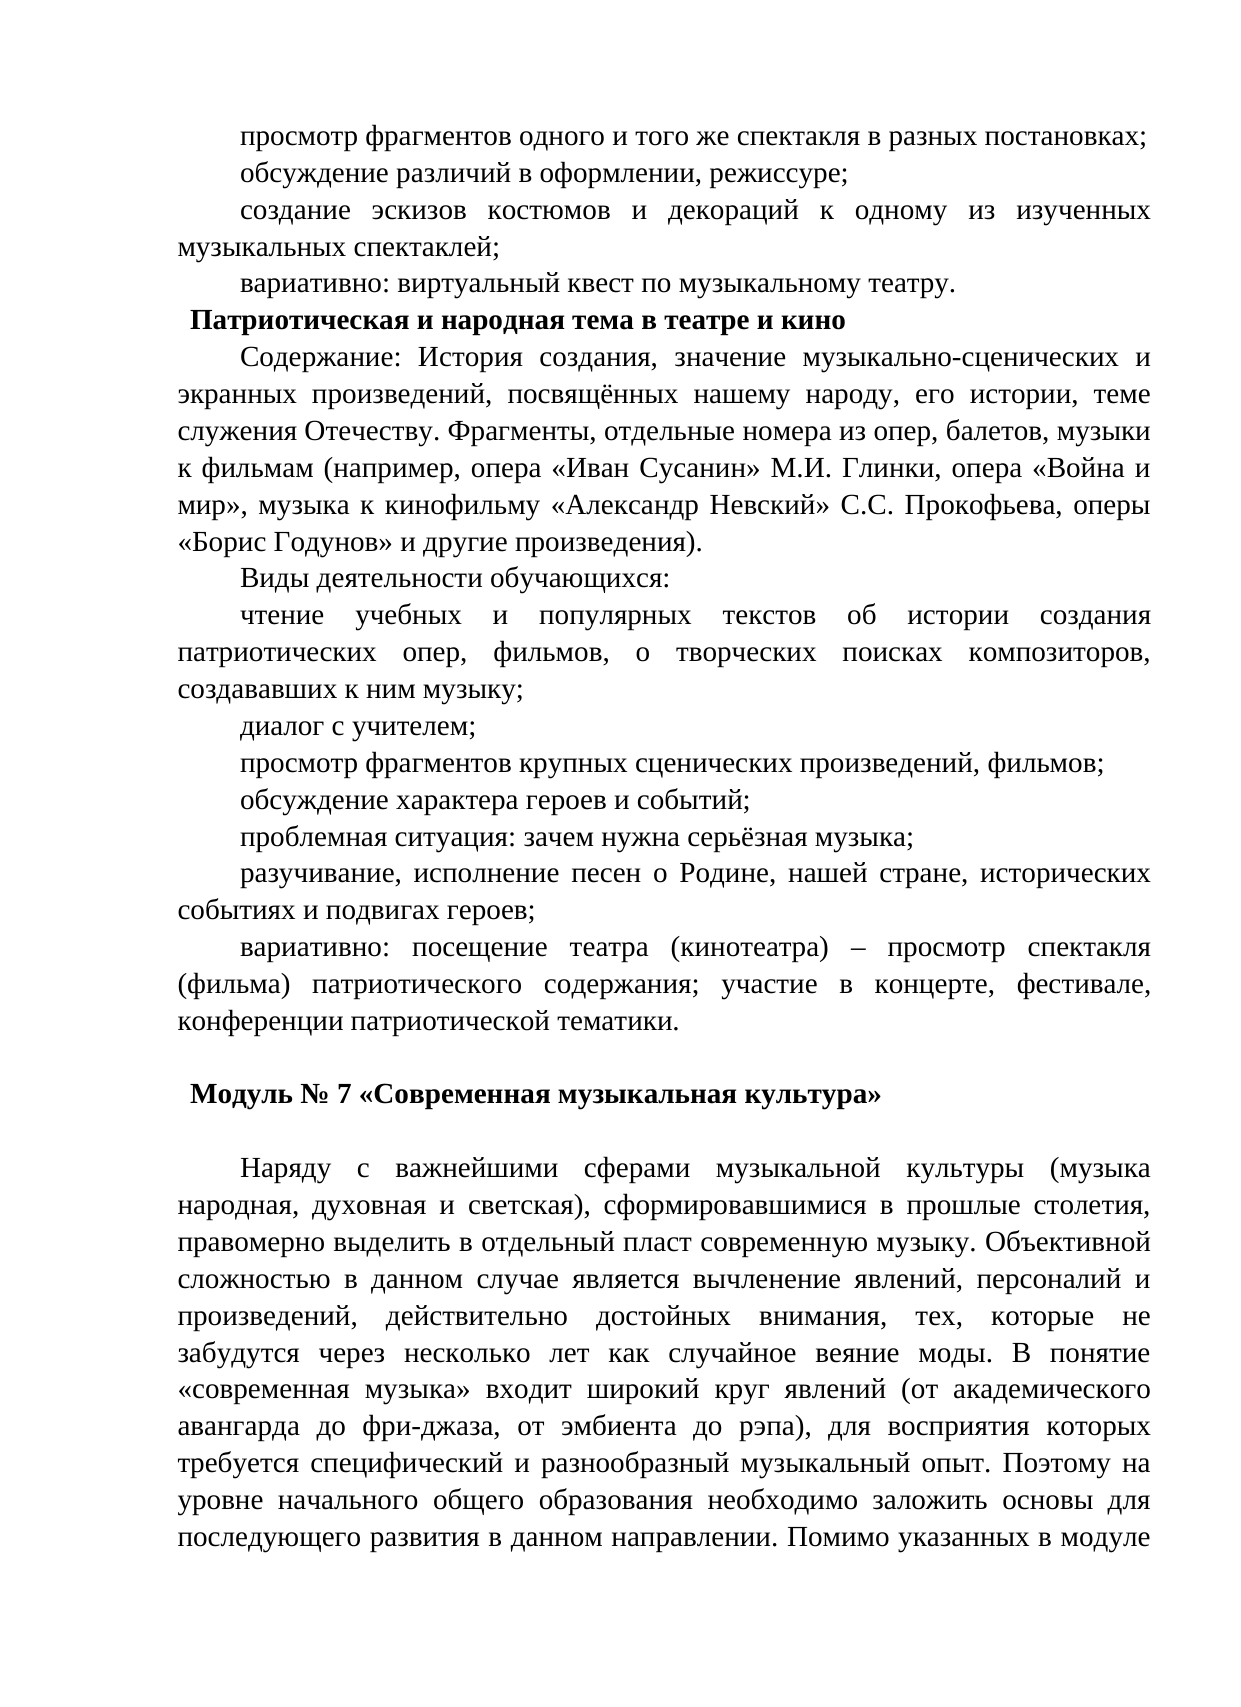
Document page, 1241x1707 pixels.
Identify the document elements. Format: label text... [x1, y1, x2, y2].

text просмотр фрагментов одного и того же спектакля в разных постановках; [177, 118, 1152, 152]
text создание эскизов костюмов и декораций к одному из изученных музыкальных спектаклей; [177, 192, 1152, 262]
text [177, 1150, 1152, 1553]
text обсуждение характера героев и событий; [177, 782, 1152, 815]
text разучивание, исполнение песен о Родине, нашей стране, исторических событиях и подвигах героев; [177, 856, 1152, 926]
text чтение учебных и популярных текстов об истории создания патриотических опер, фильмов, о творческих поисках композиторов, создававших к ним музыку; [177, 597, 1152, 705]
text вариативно: посещение театра (кинотеатра) – просмотр спектакля (фильма) патриотического содержания; участие в концерте, фестивале, конференции патриотической тематики. [177, 929, 1152, 1037]
text просмотр фрагментов крупных сценических произведений, фильмов; [177, 745, 1152, 778]
text проблемная ситуация: зачем нужна серьёзная музыка; [177, 819, 1152, 852]
text вариативно: виртуальный квест по музыкальному театру. [177, 266, 1152, 299]
text Содержание: История создания, значение музыкально-сценических и экранных произведений, посвящённых нашему народу, его истории, теме служения Отечеству. Фрагменты, отдельные номера из опер, балетов, музыки к фильмам (например, опера «Иван Сусанин» М.И. Глинки, опера «Война и мир», музыка к кинофильму «Александр Невский» С.С. Прокофьева, оперы «Борис Годунов» и другие произведения). [177, 339, 1152, 557]
text диалог с учителем; [177, 708, 1152, 742]
text Виды деятельности обучающихся: [177, 561, 1152, 594]
text Модуль № 7 «Современная музыкальная культура» [190, 1076, 1152, 1109]
text обсуждение различий в оформлении, режиссуре; [177, 155, 1152, 188]
text Патриотическая и народная тема в театре и кино [190, 302, 1152, 336]
